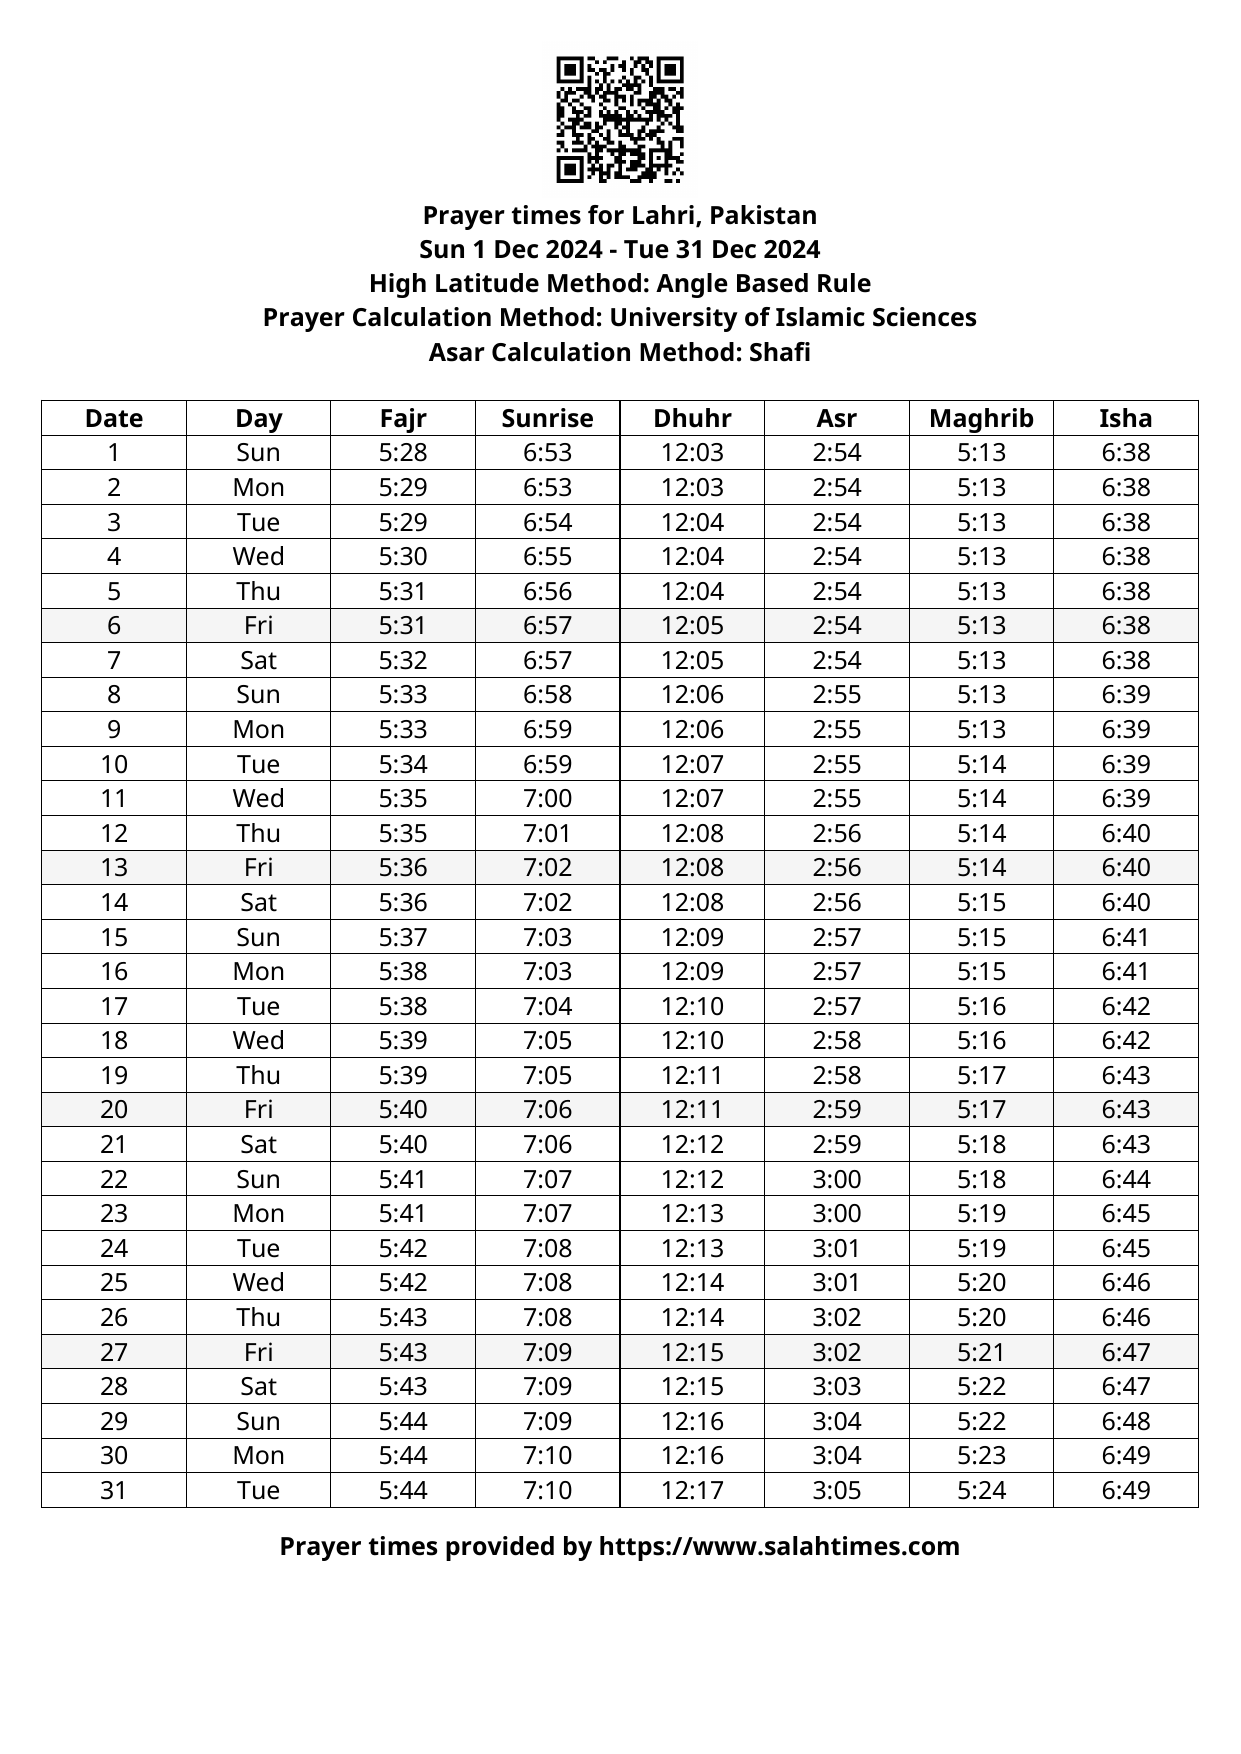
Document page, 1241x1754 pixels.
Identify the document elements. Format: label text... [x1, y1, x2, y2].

table_cell 2:54 [765, 505, 909, 538]
table_cell 2:56 [765, 885, 909, 919]
table_cell 5 [42, 574, 186, 607]
table_cell 7:02 [476, 851, 619, 884]
table_cell 6:42 [1054, 989, 1198, 1022]
table_cell 2:54 [765, 609, 909, 642]
table_cell 11 [42, 781, 186, 815]
table_cell 7:02 [476, 885, 619, 919]
table_cell 12:16 [621, 1439, 764, 1472]
table_cell 7 [42, 643, 186, 677]
table_cell 12:03 [621, 436, 764, 469]
table_cell 6:41 [1054, 920, 1198, 953]
table_cell 7:10 [476, 1473, 619, 1507]
table_cell 10 [42, 747, 186, 780]
table_cell 6:57 [476, 609, 619, 642]
table_cell 25 [42, 1266, 186, 1299]
table_cell Tue [187, 1473, 330, 1507]
table_cell 12:04 [621, 539, 764, 573]
table_cell 12:03 [621, 470, 764, 504]
table_cell 12:06 [621, 678, 764, 711]
table_cell 2:56 [765, 816, 909, 849]
table_cell 2:57 [765, 954, 909, 988]
table_header Isha [1054, 401, 1198, 434]
table_cell 24 [42, 1231, 186, 1264]
table_cell 5:13 [910, 712, 1053, 746]
table_cell 5:43 [331, 1300, 475, 1334]
table_cell 7:06 [476, 1127, 619, 1161]
table_cell 5:13 [910, 609, 1053, 642]
table_cell 2:55 [765, 712, 909, 746]
table_cell 5:40 [331, 1093, 475, 1126]
text Asar Calculation Method: Shafi [42, 334, 1198, 368]
table_cell 5:20 [910, 1266, 1053, 1299]
table_cell 3 [42, 505, 186, 538]
table_cell Sun [187, 1162, 330, 1195]
table_cell 12:15 [621, 1369, 764, 1403]
table_cell Fri [187, 1093, 330, 1126]
table_cell 12:08 [621, 816, 764, 849]
text High Latitude Method: Angle Based Rule [42, 266, 1198, 300]
table_cell 5:36 [331, 885, 475, 919]
table_cell 3:01 [765, 1231, 909, 1264]
table_cell 12 [42, 816, 186, 849]
table_cell 6:39 [1054, 747, 1198, 780]
table_cell 15 [42, 920, 186, 953]
table_cell 12:12 [621, 1162, 764, 1195]
table_cell 7:06 [476, 1093, 619, 1126]
table_cell 12:11 [621, 1058, 764, 1092]
table_cell 12:05 [621, 609, 764, 642]
table_cell Thu [187, 1300, 330, 1334]
table_cell 7:03 [476, 954, 619, 988]
table_cell 5:13 [910, 539, 1053, 573]
table_cell 2 [42, 470, 186, 504]
table_cell 31 [42, 1473, 186, 1507]
table_cell 5:16 [910, 989, 1053, 1022]
table_cell 6:41 [1054, 954, 1198, 988]
table_cell 6:39 [1054, 712, 1198, 746]
table_cell 6:43 [1054, 1058, 1198, 1092]
table_cell Wed [187, 1266, 330, 1299]
table_cell 5:18 [910, 1127, 1053, 1161]
table_cell 6:46 [1054, 1266, 1198, 1299]
table_cell 5:22 [910, 1369, 1053, 1403]
table_header Asr [765, 401, 909, 434]
table_cell 6:38 [1054, 539, 1198, 573]
table_cell 3:04 [765, 1439, 909, 1472]
table_cell 5:41 [331, 1196, 475, 1230]
table_cell 12:04 [621, 505, 764, 538]
table_cell 2:54 [765, 539, 909, 573]
table_cell 6:45 [1054, 1231, 1198, 1264]
table_cell 22 [42, 1162, 186, 1195]
table_cell 16 [42, 954, 186, 988]
table_cell 6:43 [1054, 1093, 1198, 1126]
table_header Maghrib [910, 401, 1053, 434]
table_cell 5:31 [331, 609, 475, 642]
table_cell 5:41 [331, 1162, 475, 1195]
table_cell 5:14 [910, 816, 1053, 849]
table_cell Thu [187, 1058, 330, 1092]
table_cell 5:19 [910, 1231, 1053, 1264]
table_cell 5:16 [910, 1024, 1053, 1057]
table_cell 5:33 [331, 712, 475, 746]
table_cell 6:42 [1054, 1024, 1198, 1057]
table_cell 5:38 [331, 989, 475, 1022]
table_cell 6:38 [1054, 436, 1198, 469]
table_cell Tue [187, 505, 330, 538]
table_cell 12:09 [621, 954, 764, 988]
table_cell 5:13 [910, 574, 1053, 607]
table_cell 5:40 [331, 1127, 475, 1161]
table_cell 7:01 [476, 816, 619, 849]
table_cell Sun [187, 678, 330, 711]
table_cell 5:20 [910, 1300, 1053, 1334]
table_cell 5:44 [331, 1404, 475, 1437]
table_cell 5:30 [331, 539, 475, 573]
table_cell Tue [187, 747, 330, 780]
table_cell 6:40 [1054, 851, 1198, 884]
table_header Day [187, 401, 330, 434]
table_cell 6:55 [476, 539, 619, 573]
table_cell Mon [187, 470, 330, 504]
table_cell 6:38 [1054, 643, 1198, 677]
table_cell 2:57 [765, 920, 909, 953]
text Prayer Calculation Method: University of Islamic Sciences [42, 300, 1198, 334]
table_cell 3:02 [765, 1300, 909, 1334]
table_cell 17 [42, 989, 186, 1022]
table_cell 5:14 [910, 747, 1053, 780]
table_cell 6:38 [1054, 609, 1198, 642]
table_cell 7:07 [476, 1162, 619, 1195]
table_cell Thu [187, 816, 330, 849]
table_cell Fri [187, 609, 330, 642]
table_cell 28 [42, 1369, 186, 1403]
table_cell 3:00 [765, 1196, 909, 1230]
table_cell 5:38 [331, 954, 475, 988]
table_cell 2:59 [765, 1093, 909, 1126]
table_cell Thu [187, 574, 330, 607]
text Prayer times provided by https://www.salahtimes.com [42, 1528, 1198, 1563]
table_cell 2:58 [765, 1058, 909, 1092]
table_cell 6:38 [1054, 505, 1198, 538]
table_cell 5:29 [331, 505, 475, 538]
table_cell 2:54 [765, 470, 909, 504]
table_cell 29 [42, 1404, 186, 1437]
table_cell 5:13 [910, 470, 1053, 504]
table_header Fajr [331, 401, 475, 434]
table_cell 5:42 [331, 1266, 475, 1299]
table_cell 5:14 [910, 851, 1053, 884]
table_cell 6:44 [1054, 1162, 1198, 1195]
table_cell 2:58 [765, 1024, 909, 1057]
table_cell 7:07 [476, 1196, 619, 1230]
table_cell 5:17 [910, 1058, 1053, 1092]
table_cell 7:08 [476, 1266, 619, 1299]
table_cell 5:31 [331, 574, 475, 607]
table_cell 5:42 [331, 1231, 475, 1264]
table_cell 2:54 [765, 643, 909, 677]
table_cell 12:11 [621, 1093, 764, 1126]
table_cell Wed [187, 781, 330, 815]
table_cell 12:10 [621, 1024, 764, 1057]
table_cell 5:13 [910, 436, 1053, 469]
table_cell 5:39 [331, 1024, 475, 1057]
table_cell 12:10 [621, 989, 764, 1022]
table_cell 12:05 [621, 643, 764, 677]
table_cell 27 [42, 1335, 186, 1368]
table_cell 2:57 [765, 989, 909, 1022]
table_cell 5:33 [331, 678, 475, 711]
table_cell 3:03 [765, 1369, 909, 1403]
table_cell 7:09 [476, 1404, 619, 1437]
table_cell 5:14 [910, 781, 1053, 815]
table_cell Mon [187, 954, 330, 988]
table_cell Sat [187, 1127, 330, 1161]
table_cell 5:43 [331, 1335, 475, 1368]
table_cell 7:00 [476, 781, 619, 815]
table_cell 3:01 [765, 1266, 909, 1299]
table_cell 26 [42, 1300, 186, 1334]
table_cell 1 [42, 436, 186, 469]
table_cell 12:08 [621, 851, 764, 884]
table_cell 5:28 [331, 436, 475, 469]
table_cell 3:00 [765, 1162, 909, 1195]
table_cell Mon [187, 1439, 330, 1472]
table_cell Sun [187, 436, 330, 469]
table_cell 5:44 [331, 1473, 475, 1507]
table_cell 5:19 [910, 1196, 1053, 1230]
table_cell 6:47 [1054, 1335, 1198, 1368]
table_cell 2:55 [765, 781, 909, 815]
table_cell 12:04 [621, 574, 764, 607]
table_cell 7:04 [476, 989, 619, 1022]
table_cell 6:59 [476, 712, 619, 746]
table_cell 19 [42, 1058, 186, 1092]
table_cell 5:15 [910, 920, 1053, 953]
table_cell 7:08 [476, 1231, 619, 1264]
table_cell 5:15 [910, 885, 1053, 919]
table_cell 5:39 [331, 1058, 475, 1092]
table_cell 5:35 [331, 781, 475, 815]
table_cell 5:13 [910, 505, 1053, 538]
table_cell 2:54 [765, 574, 909, 607]
table_cell 23 [42, 1196, 186, 1230]
table_cell 6:38 [1054, 574, 1198, 607]
table_cell 12:08 [621, 885, 764, 919]
table_cell 7:03 [476, 920, 619, 953]
table_cell 6:45 [1054, 1196, 1198, 1230]
table_cell 12:14 [621, 1266, 764, 1299]
table_cell Tue [187, 989, 330, 1022]
table_cell 7:05 [476, 1058, 619, 1092]
table_header Dhuhr [621, 401, 764, 434]
table_cell Sun [187, 920, 330, 953]
table_cell 12:16 [621, 1404, 764, 1437]
table_cell 7:09 [476, 1369, 619, 1403]
table_cell 12:13 [621, 1231, 764, 1264]
table_cell 7:09 [476, 1335, 619, 1368]
table_cell 2:55 [765, 747, 909, 780]
table_cell 12:13 [621, 1196, 764, 1230]
table_cell Mon [187, 712, 330, 746]
table_cell Wed [187, 1024, 330, 1057]
table_cell 12:07 [621, 747, 764, 780]
text Prayer times for Lahri, Pakistan [42, 198, 1198, 232]
table_cell 6:40 [1054, 816, 1198, 849]
table_cell 6:54 [476, 505, 619, 538]
table_cell 6:58 [476, 678, 619, 711]
table_header Sunrise [476, 401, 619, 434]
table_cell 5:37 [331, 920, 475, 953]
table_cell 8 [42, 678, 186, 711]
table_cell 5:43 [331, 1369, 475, 1403]
table_cell 6:56 [476, 574, 619, 607]
table_cell 3:04 [765, 1404, 909, 1437]
table_cell 12:14 [621, 1300, 764, 1334]
table_cell 20 [42, 1093, 186, 1126]
table_cell 5:32 [331, 643, 475, 677]
table_cell Sat [187, 1369, 330, 1403]
table_cell Fri [187, 851, 330, 884]
table_cell 6:39 [1054, 781, 1198, 815]
table_cell 3:05 [765, 1473, 909, 1507]
table_cell 21 [42, 1127, 186, 1161]
table_cell 5:13 [910, 643, 1053, 677]
table_cell 6:43 [1054, 1127, 1198, 1161]
table_cell Sat [187, 885, 330, 919]
table_cell 6:38 [1054, 470, 1198, 504]
table_cell 12:06 [621, 712, 764, 746]
table_cell 6:59 [476, 747, 619, 780]
table_cell 5:35 [331, 816, 475, 849]
table_cell 5:17 [910, 1093, 1053, 1126]
table_cell 7:08 [476, 1300, 619, 1334]
table_cell 6:53 [476, 436, 619, 469]
table_cell 6:57 [476, 643, 619, 677]
table_cell 5:13 [910, 678, 1053, 711]
table_cell 5:36 [331, 851, 475, 884]
table_cell 12:09 [621, 920, 764, 953]
text Sun 1 Dec 2024 - Tue 31 Dec 2024 [42, 232, 1198, 266]
table_cell 7:10 [476, 1439, 619, 1472]
table_cell Wed [187, 539, 330, 573]
table_header Date [42, 401, 186, 434]
table_cell 5:15 [910, 954, 1053, 988]
table_cell 13 [42, 851, 186, 884]
table_cell Tue [187, 1231, 330, 1264]
table_cell 6:53 [476, 470, 619, 504]
table_cell 12:07 [621, 781, 764, 815]
table_cell 6:49 [1054, 1439, 1198, 1472]
table_cell 5:18 [910, 1162, 1053, 1195]
table_cell 12:15 [621, 1335, 764, 1368]
table_cell 5:34 [331, 747, 475, 780]
table_cell 6:40 [1054, 885, 1198, 919]
table_cell 5:23 [910, 1439, 1053, 1472]
table_cell 18 [42, 1024, 186, 1057]
table_cell 5:44 [331, 1439, 475, 1472]
table_cell 4 [42, 539, 186, 573]
table_cell 6 [42, 609, 186, 642]
table_cell Sun [187, 1404, 330, 1437]
table_cell 2:59 [765, 1127, 909, 1161]
table_cell 5:21 [910, 1335, 1053, 1368]
table_cell 6:48 [1054, 1404, 1198, 1437]
table_cell 30 [42, 1439, 186, 1472]
table_cell 6:47 [1054, 1369, 1198, 1403]
table_cell 6:46 [1054, 1300, 1198, 1334]
table_cell 7:05 [476, 1024, 619, 1057]
picture [542, 41, 699, 198]
table_cell Fri [187, 1335, 330, 1368]
table_cell 5:22 [910, 1404, 1053, 1437]
table_cell 5:24 [910, 1473, 1053, 1507]
table_cell 5:29 [331, 470, 475, 504]
table_cell Sat [187, 643, 330, 677]
table_cell 3:02 [765, 1335, 909, 1368]
table_cell 12:17 [621, 1473, 764, 1507]
table_cell 9 [42, 712, 186, 746]
table_cell 2:55 [765, 678, 909, 711]
table_cell 2:54 [765, 436, 909, 469]
table_cell 6:49 [1054, 1473, 1198, 1507]
table_cell 6:39 [1054, 678, 1198, 711]
table_cell 14 [42, 885, 186, 919]
table_cell 12:12 [621, 1127, 764, 1161]
table_cell 2:56 [765, 851, 909, 884]
table_cell Mon [187, 1196, 330, 1230]
